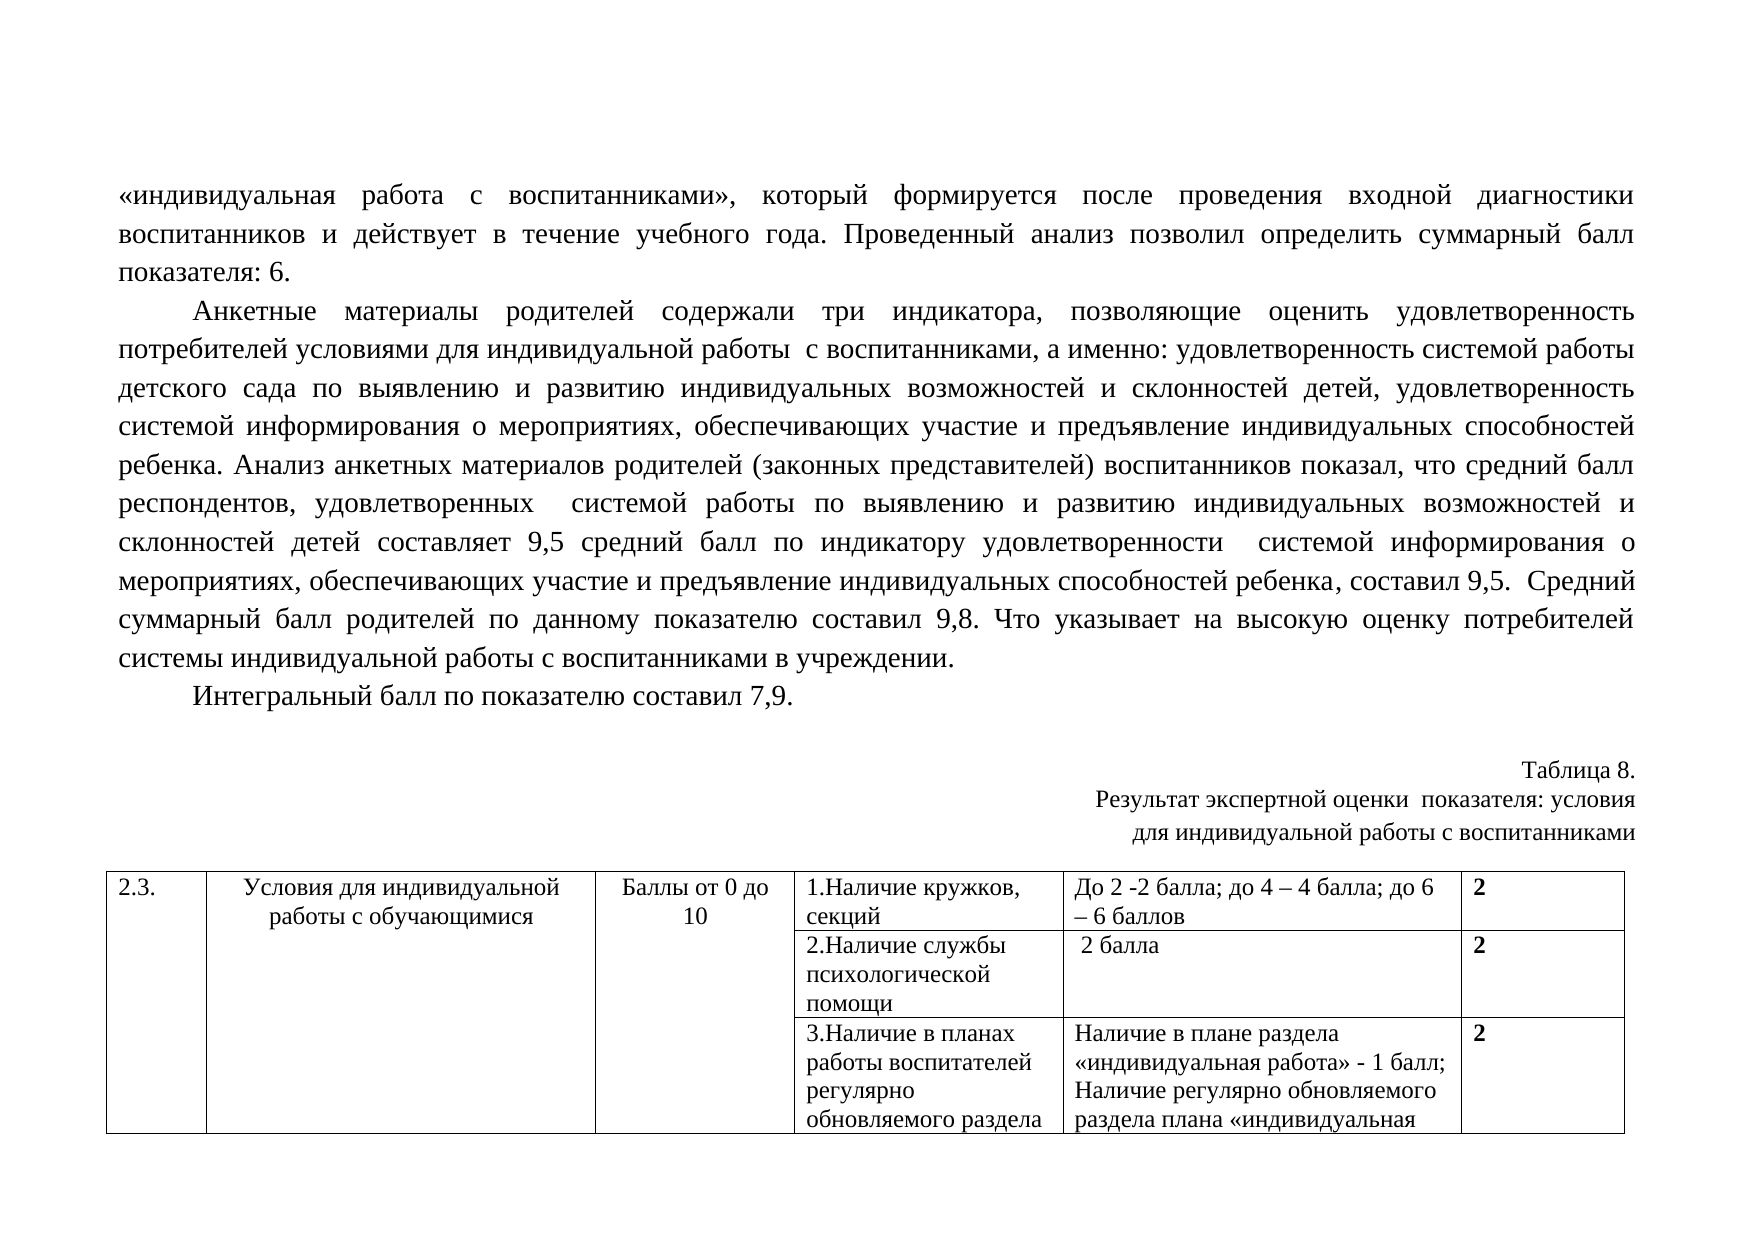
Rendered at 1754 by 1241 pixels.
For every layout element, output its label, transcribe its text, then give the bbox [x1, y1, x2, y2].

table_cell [1064, 1018, 1461, 1133]
table_header До 2 -2 балла; до 4 – 4 балла; до 6 – 6 баллов [1064, 872, 1461, 929]
table_header 1.Наличие кружков, секций [795, 872, 1063, 929]
table_cell 2 [1462, 931, 1624, 1017]
table_header Условия для индивидуальной работы с обучающимися [207, 872, 595, 1133]
text Таблица 8. [193, 755, 1636, 784]
table_cell 2 [1462, 1018, 1624, 1133]
list Результат экспертной оценки показателя: условия [193, 784, 1636, 813]
table_header 2 [1462, 872, 1624, 929]
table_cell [795, 1018, 1063, 1133]
table_cell 2 балла [1064, 931, 1461, 1017]
text Анкетные материалы родителей содержали три индикатора, позволяющие оценить удовлетворенность потребителей условиями для индивидуальной работы с воспитанниками, а именно: удовлетворенность системой работы детского сада по выявлению и развитию индивидуальных возможностей и склонностей детей, удовлетворенность системой информирования о мероприятиях, обеспечивающих участие и предъявление индивидуальных способностей ребенка. Анализ анкетных материалов родителей (законных представителей) воспитанников показал, что средний балл респондентов, удовлетворенных системой работы по выявлению и развитию индивидуальных возможностей и склонностей детей составляет 9,5 средний балл по индикатору удовлетворенности системой информирования о мероприятиях, обеспечивающих участие и предъявление индивидуальных способностей ребенка, составил 9,5. Средний суммарный балл родителей по данному показателю составил 9,8. Что указывает на высокую оценку потребителей системы индивидуальной работы с воспитанниками в учреждении. [118, 293, 1636, 673]
list для индивидуальной работы с воспитанниками [193, 817, 1636, 846]
table_header 2.3. [107, 872, 206, 1133]
table_cell 2.Наличие службы психологической помощи [795, 931, 1063, 1017]
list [118, 177, 1636, 288]
text Интегральный балл по показателю составил 7,9. [118, 678, 1636, 712]
table_header Баллы от 0 до 10 [596, 872, 794, 1133]
